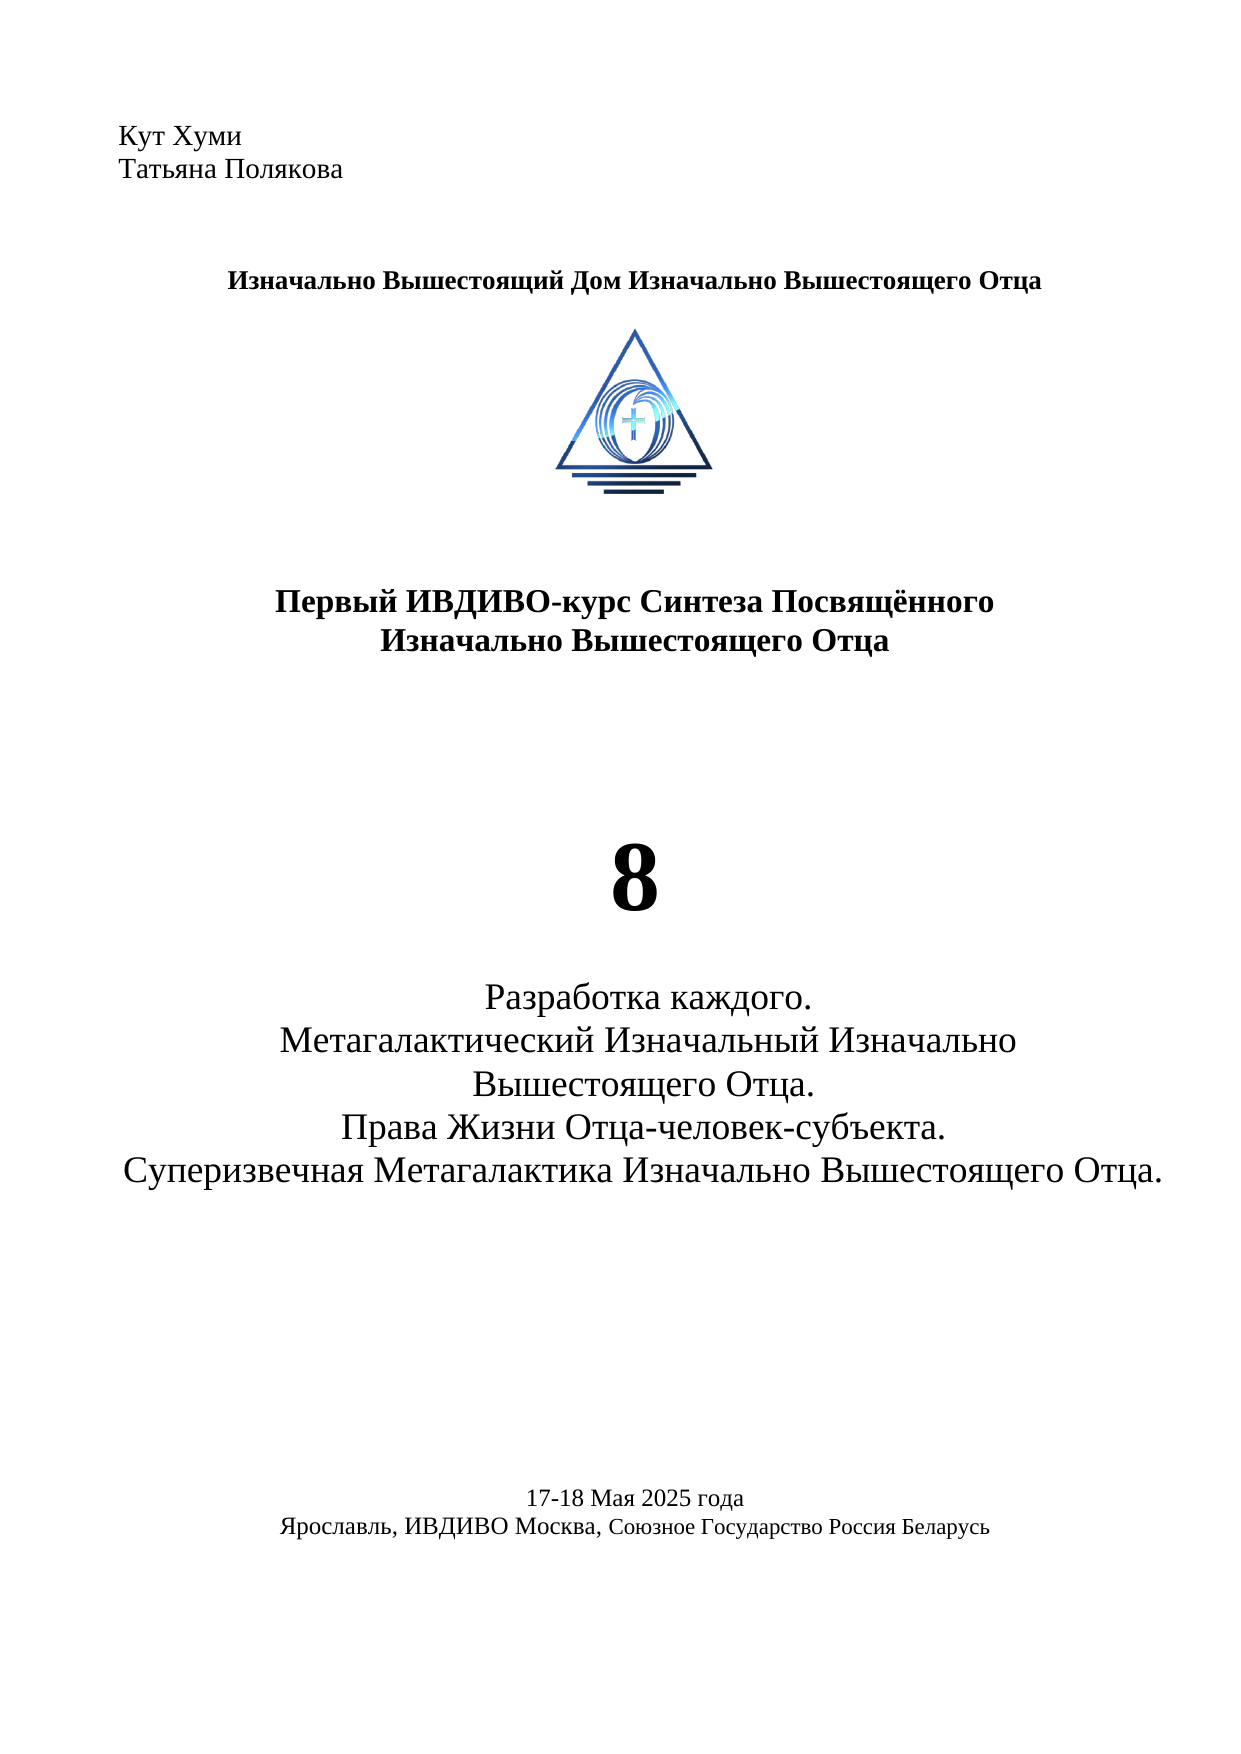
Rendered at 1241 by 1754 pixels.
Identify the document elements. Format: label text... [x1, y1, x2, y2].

text Кут Хуми [118, 118, 1152, 152]
text Изначально Вышестоящего Отца [118, 620, 1152, 658]
text Татьяна Полякова [118, 152, 1152, 185]
text Метагалактический Изначальный Изначально [118, 1018, 1169, 1061]
text Вышестоящего Отца. [118, 1061, 1169, 1104]
text Суперизвечная Метагалактика Изначально Вышестоящего Отца. [118, 1147, 1169, 1190]
text Ярославль, ИВДИВО Москва, Союзное Государство Россия Беларусь [118, 1511, 1152, 1540]
text 8 [118, 817, 1152, 932]
text Разработка каждого. [118, 975, 1169, 1018]
text Первый ИВДИВО-курс Синтеза Посвящённого [118, 582, 1152, 620]
text Изначально Вышестоящий Дом Изначально Вышестоящего Отца [118, 264, 1152, 295]
text Права Жизни Отца-человек-субъекта. [118, 1104, 1169, 1147]
picture [553, 326, 716, 496]
text 17-18 Мая 2025 года [118, 1483, 1152, 1511]
